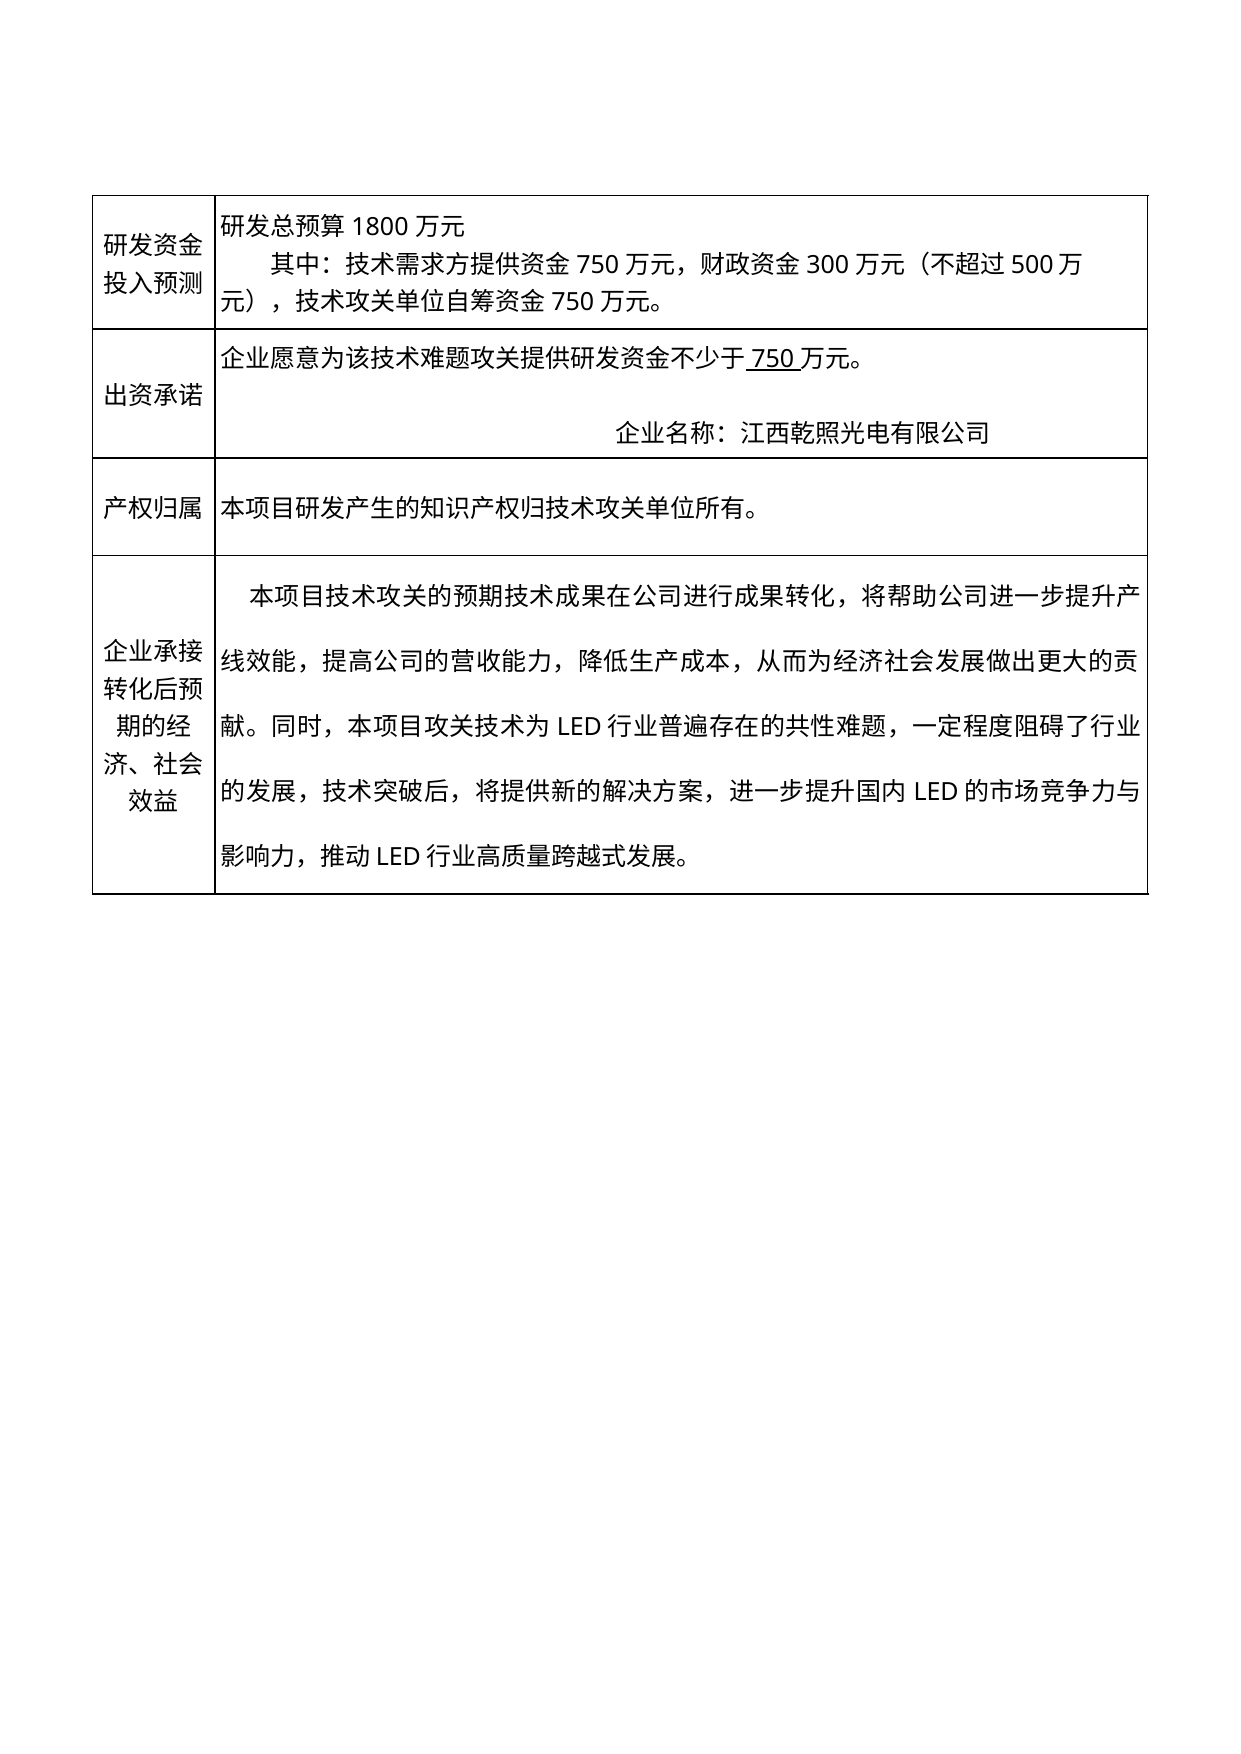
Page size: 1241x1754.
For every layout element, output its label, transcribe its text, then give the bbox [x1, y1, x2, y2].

table_cell 企业承接转化后预期的经济、社会效益 [93, 556, 214, 893]
table_cell 产权归属 [93, 459, 214, 554]
table_cell 本项目研发产生的知识产权归技术攻关单位所有。 [216, 459, 1147, 554]
table_cell 本项目技术攻关的预期技术成果在公司进行成果转化，将帮助公司进一步提升产线效能，提高公司的营收能力，降低生产成本，从而为经济社会发展做出更大的贡献。同时，本项目攻关技术为LED行业普遍存在的共性难题，一定程度阻碍了行业的发展，技术突破后，将提供新的解决方案，进一步提升国内LED的市场竞争力与影响力，推动LED行业高质量跨越式发展。 [216, 556, 1147, 893]
table_cell 研发总预算 1800 万元 其中：技术需求方提供资金 750 万元，财政资金 300 万元（不超过500万元），技术攻关单位自筹资金 750 万元。 [216, 196, 1147, 328]
table_cell 出资承诺 [93, 330, 214, 457]
table_cell 企业愿意为该技术难题攻关提供研发资金不少于 750 万元。 企业名称：江西乾照光电有限公司 [216, 330, 1147, 457]
table_cell 研发资金投入预测 [93, 196, 214, 328]
